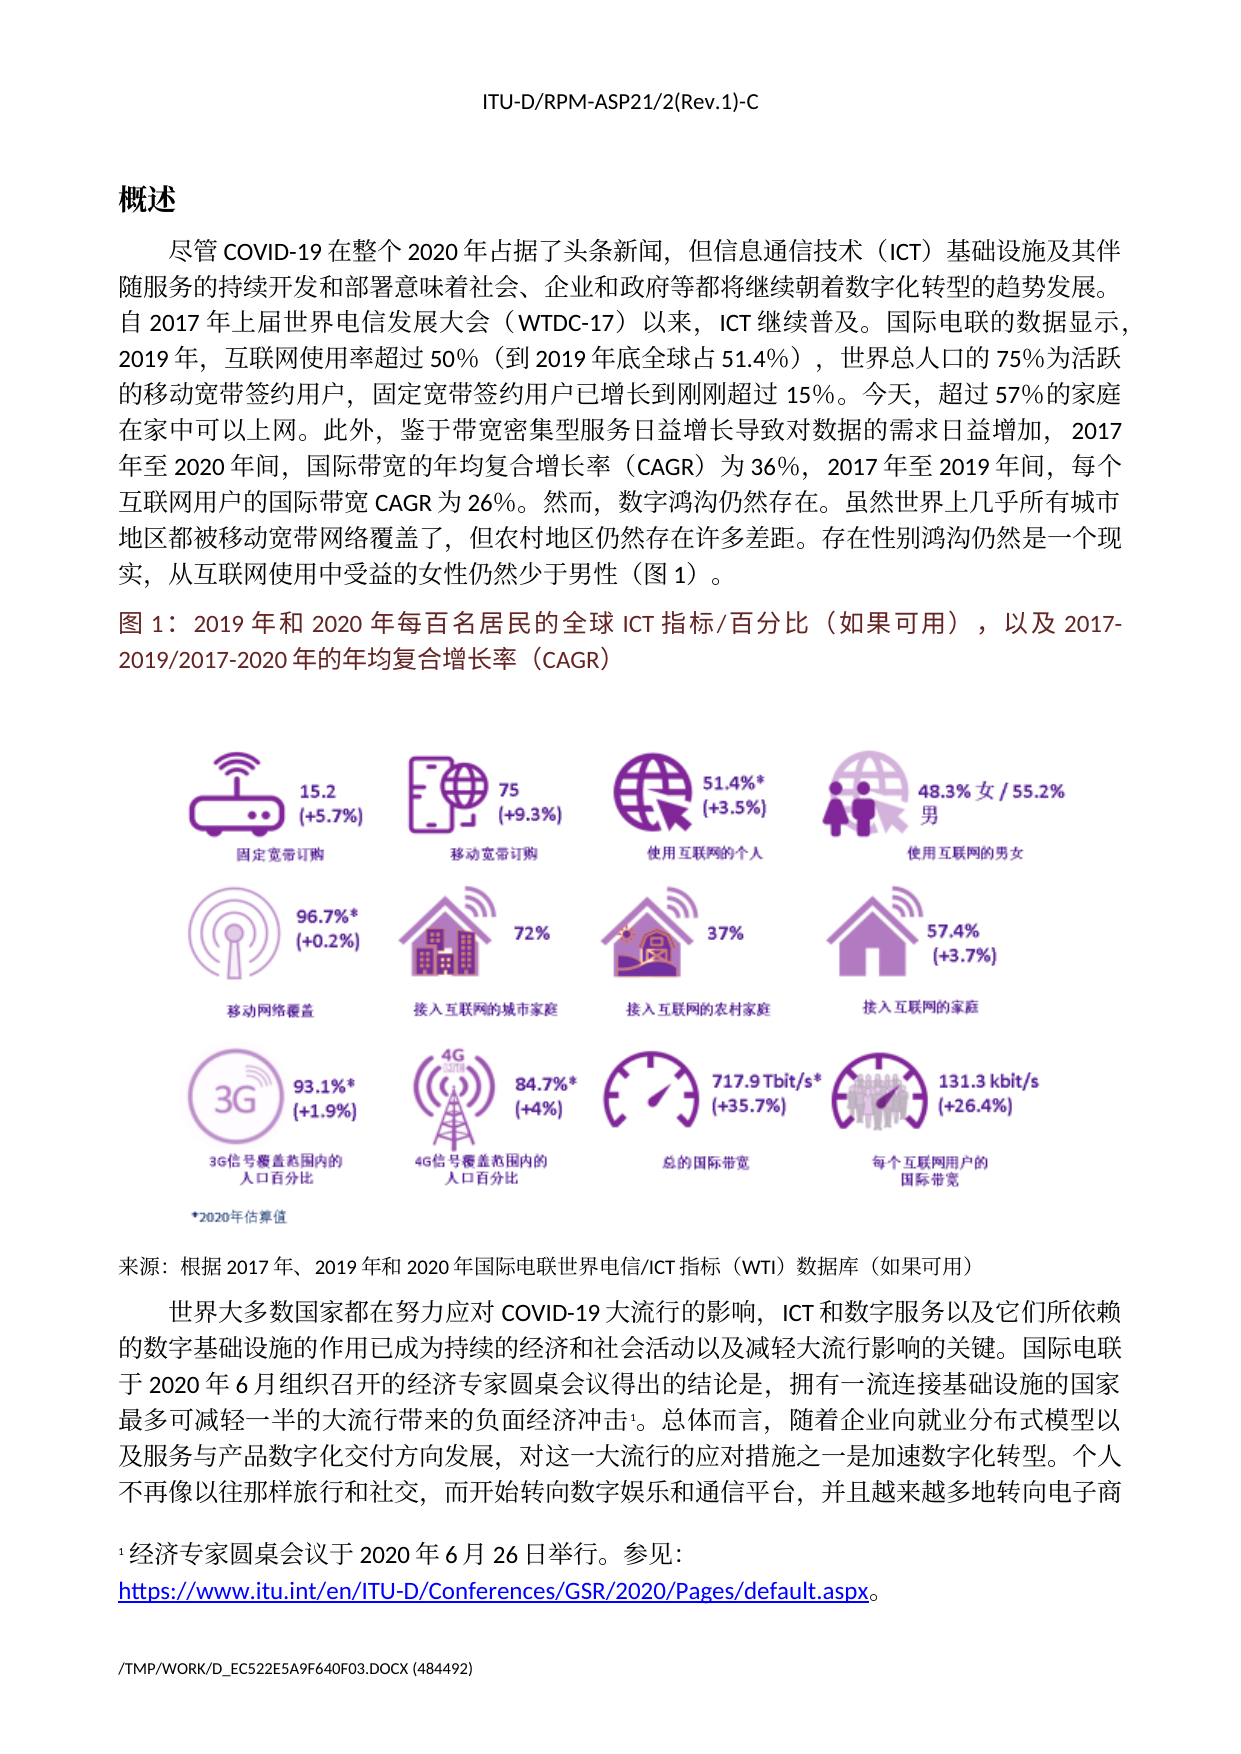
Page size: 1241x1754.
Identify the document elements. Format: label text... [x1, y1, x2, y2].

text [118, 1293, 1122, 1508]
picture [132, 696, 1108, 1245]
text 尽管COVID-19在整个2020年占据了头条新闻，但信息通信技术（ICT）基础设施及其伴随服务的持续开发和部署意味着社会、企业和政府等都将继续朝着数字化转型的趋势发展。自2017年上届世界电信发展大会（WTDC-17）以来，ICT继续普及。国际电联的数据显示，2019年，互联网使用率超过50％（到2019年底全球占51.4％），世界总人口的75％为活跃的移动宽带签约用户，固定宽带签约用户已增长到刚刚超过15％。今天，超过57％的家庭在家中可以上网。此外，鉴于带宽密集型服务日益增长导致对数据的需求日益增加，2017年至2020年间，国际带宽的年均复合增长率（CAGR）为36％，2017年至2019年间，每个互联网用户的国际带宽CAGR为26％。然而，数字鸿沟仍然存在。虽然世界上几乎所有城市地区都被移动宽带网络覆盖了，但农村地区仍然存在许多差距。存在性别鸿沟仍然是一个现实，从互联网使用中受益的女性仍然少于男性（图1）。 [118, 231, 1122, 591]
text 图1：2019年和2020年每百名居民的全球ICT指标/百分比（如果可用），以及2017-2019/2017-2020年的年均复合增长率（CAGR） [118, 603, 1122, 676]
subtitle 概述 [118, 177, 1122, 219]
text 来源：根据2017年、2019年和2020年国际电联世界电信/ICT指标（WTI）数据库（如果可用） [118, 1251, 1122, 1280]
